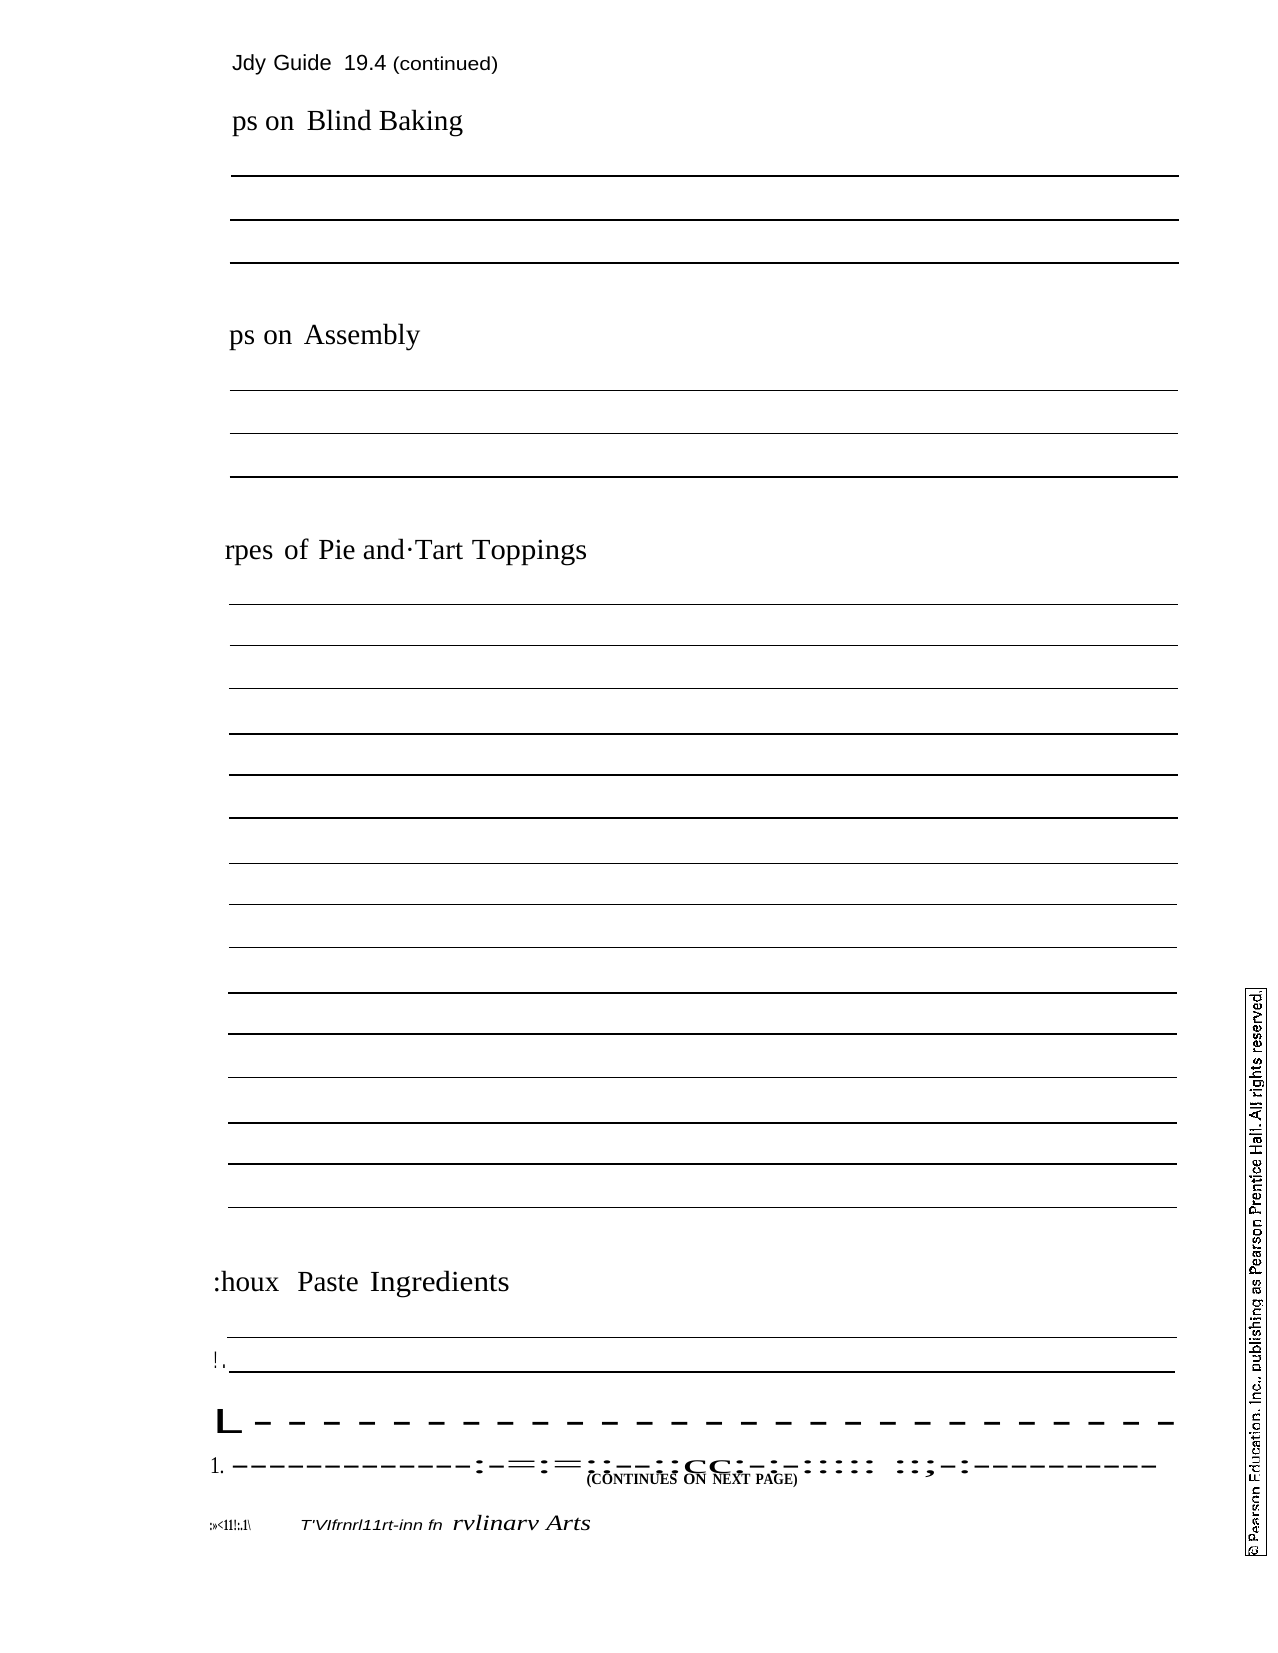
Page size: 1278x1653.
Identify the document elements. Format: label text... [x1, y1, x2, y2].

text !. [211, 1348, 1277, 1376]
text :»<11!:.1\ T'VIfrnrl11rt-inn fn rvlinarv Arts [209, 1510, 1277, 1535]
picture [1246, 1475, 1266, 1510]
text L--------------------------- [211, 1403, 1277, 1445]
text 1. -------------:-=:=::--::cc:-:-::::: ::;-:----------­ [210, 1448, 1277, 1475]
text Jdy Guide 19.4 (continued) [232, 50, 1277, 75]
picture [1246, 1297, 1266, 1348]
text :houx Paste Ingredients [213, 1264, 1277, 1297]
text rpes of Pie and·Tart Toppings [224, 532, 1277, 565]
text (CONTINUES ON NEXT PAGE) [580, 1475, 804, 1488]
picture [1246, 1535, 1266, 1555]
text ps on Blind Baking [232, 103, 1277, 137]
picture [1246, 1376, 1266, 1403]
text ps on Assembly [229, 317, 1277, 351]
picture [1246, 989, 1266, 1264]
